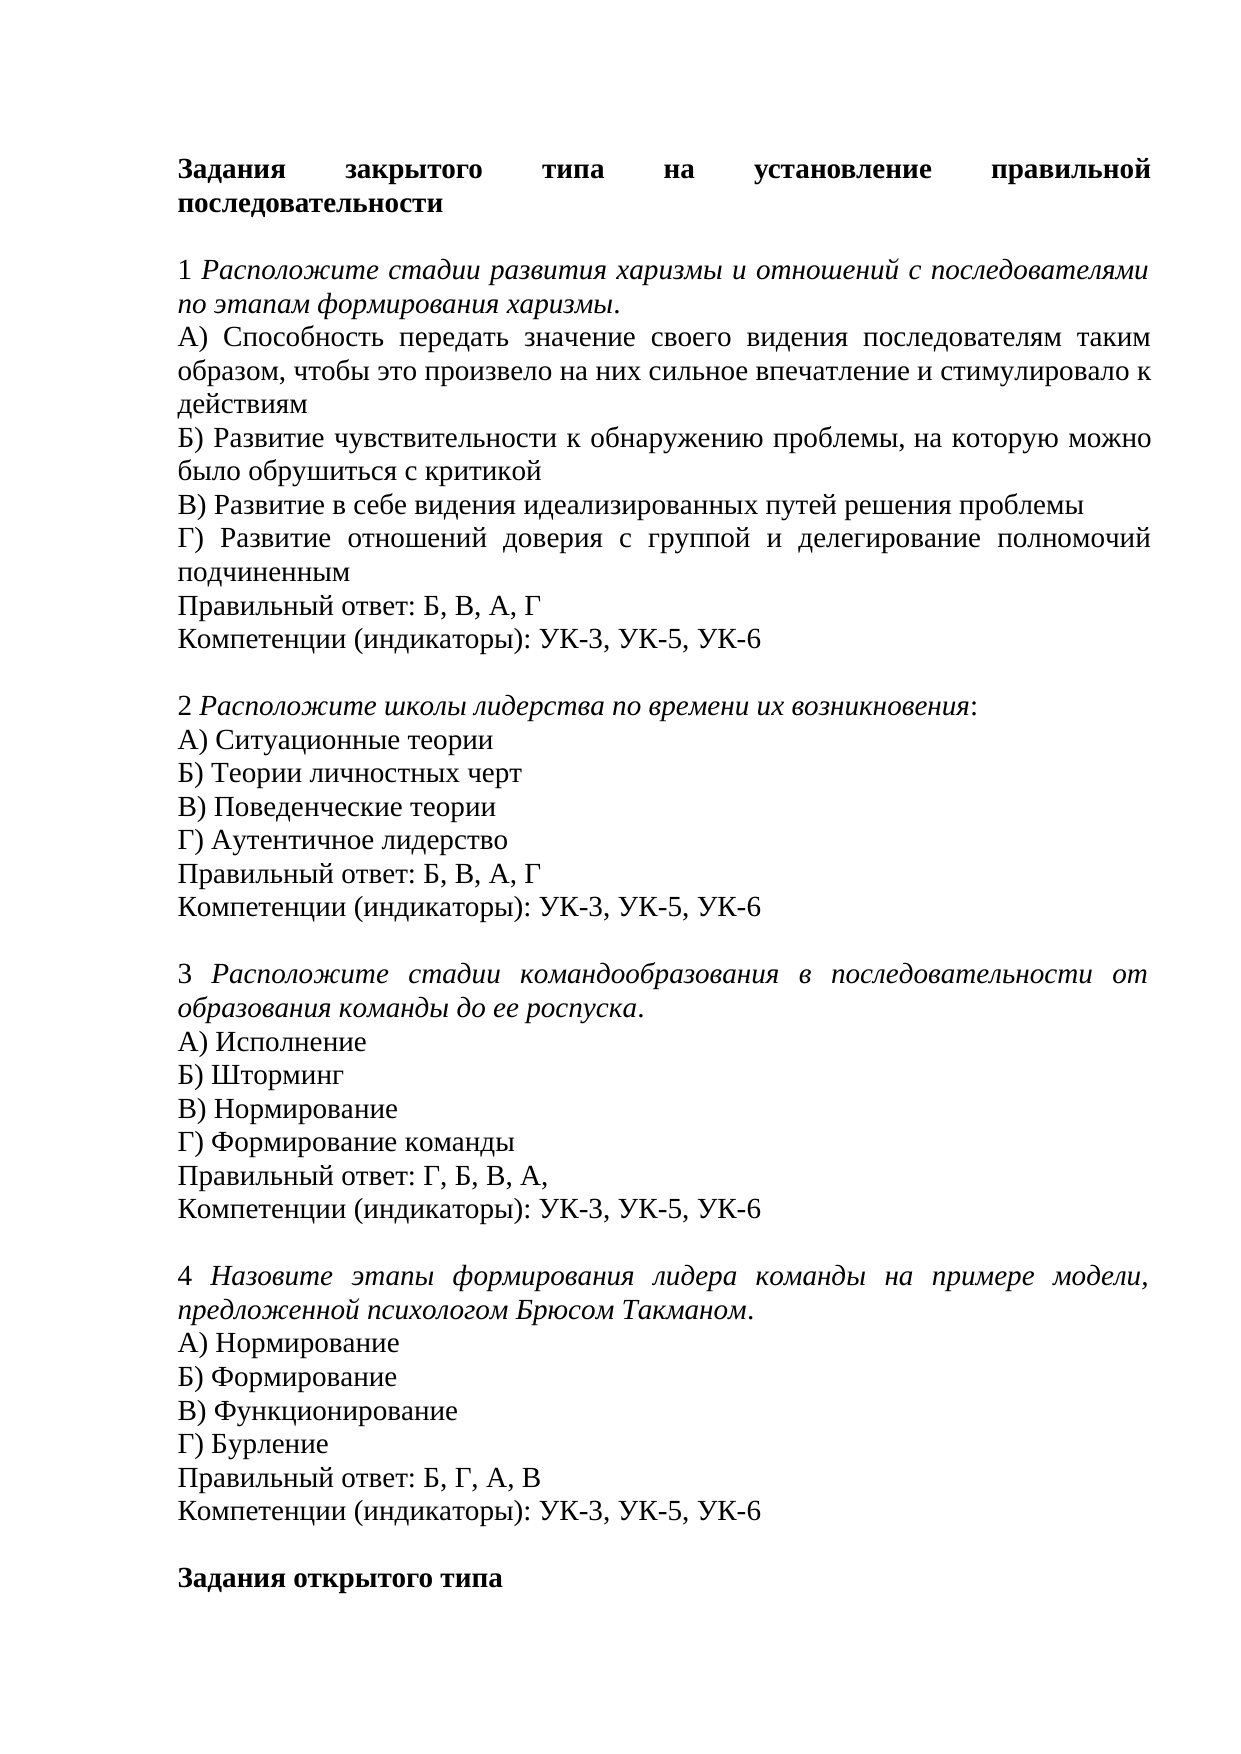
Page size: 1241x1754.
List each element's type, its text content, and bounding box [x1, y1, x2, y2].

text В) Развитие в себе видения идеализированных путей решения проблемы [177, 487, 1152, 521]
text Компетенции (индикаторы): УК-3, УК-5, УК-6 [177, 621, 1152, 655]
text Компетенции (индикаторы): УК-3, УК-5, УК-6 [177, 1191, 1152, 1225]
text Г) Формирование команды [177, 1124, 1152, 1158]
text Б) Формирование [177, 1359, 1152, 1393]
text Правильный ответ: Б, В, А, Г [177, 856, 1152, 889]
text В) Поведенческие теории [177, 789, 1152, 822]
text Правильный ответ: Г, Б, В, А, [177, 1158, 1152, 1191]
text Б) Развитие чувствительности к обнаружению проблемы, на которую можно было обрушиться с критикой [177, 420, 1152, 487]
subtitle Задания открытого типа [177, 1560, 1152, 1594]
text 4 Назовите этапы формирования лидера команды на примере модели, предложенной психологом Брюсом Такманом. [177, 1258, 1152, 1326]
text 3 Расположите стадии командообразования в последовательности от образования команды до ее роспуска. [177, 957, 1152, 1024]
text А) Способность передать значение своего видения последователям таким образом, чтобы это произвело на них сильное впечатление и стимулировало к действиям [177, 319, 1152, 420]
text Компетенции (индикаторы): УК-3, УК-5, УК-6 [177, 889, 1152, 923]
text 2 Расположите школы лидерства по времени их возникновения: [177, 688, 1152, 722]
text А) Исполнение [177, 1024, 1152, 1057]
text Б) Теории личностных черт [177, 755, 1152, 789]
text Г) Аутентичное лидерство [177, 822, 1152, 856]
text Г) Бурление [177, 1426, 1152, 1460]
subtitle Задания закрытого типа на установление правильной последовательности [177, 152, 1152, 219]
text Г) Развитие отношений доверия с группой и делегирование полномочий подчиненным [177, 521, 1152, 588]
text Правильный ответ: Б, В, А, Г [177, 588, 1152, 621]
text Б) Шторминг [177, 1057, 1152, 1091]
text В) Нормирование [177, 1091, 1152, 1124]
text Компетенции (индикаторы): УК-3, УК-5, УК-6 [177, 1493, 1152, 1527]
text А) Нормирование [177, 1326, 1152, 1359]
text 1 Расположите стадии развития харизмы и отношений с последователями по этапам формирования харизмы. [177, 252, 1152, 319]
text Правильный ответ: Б, Г, А, В [177, 1460, 1152, 1493]
text В) Функционирование [177, 1393, 1152, 1426]
text А) Ситуационные теории [177, 722, 1152, 755]
